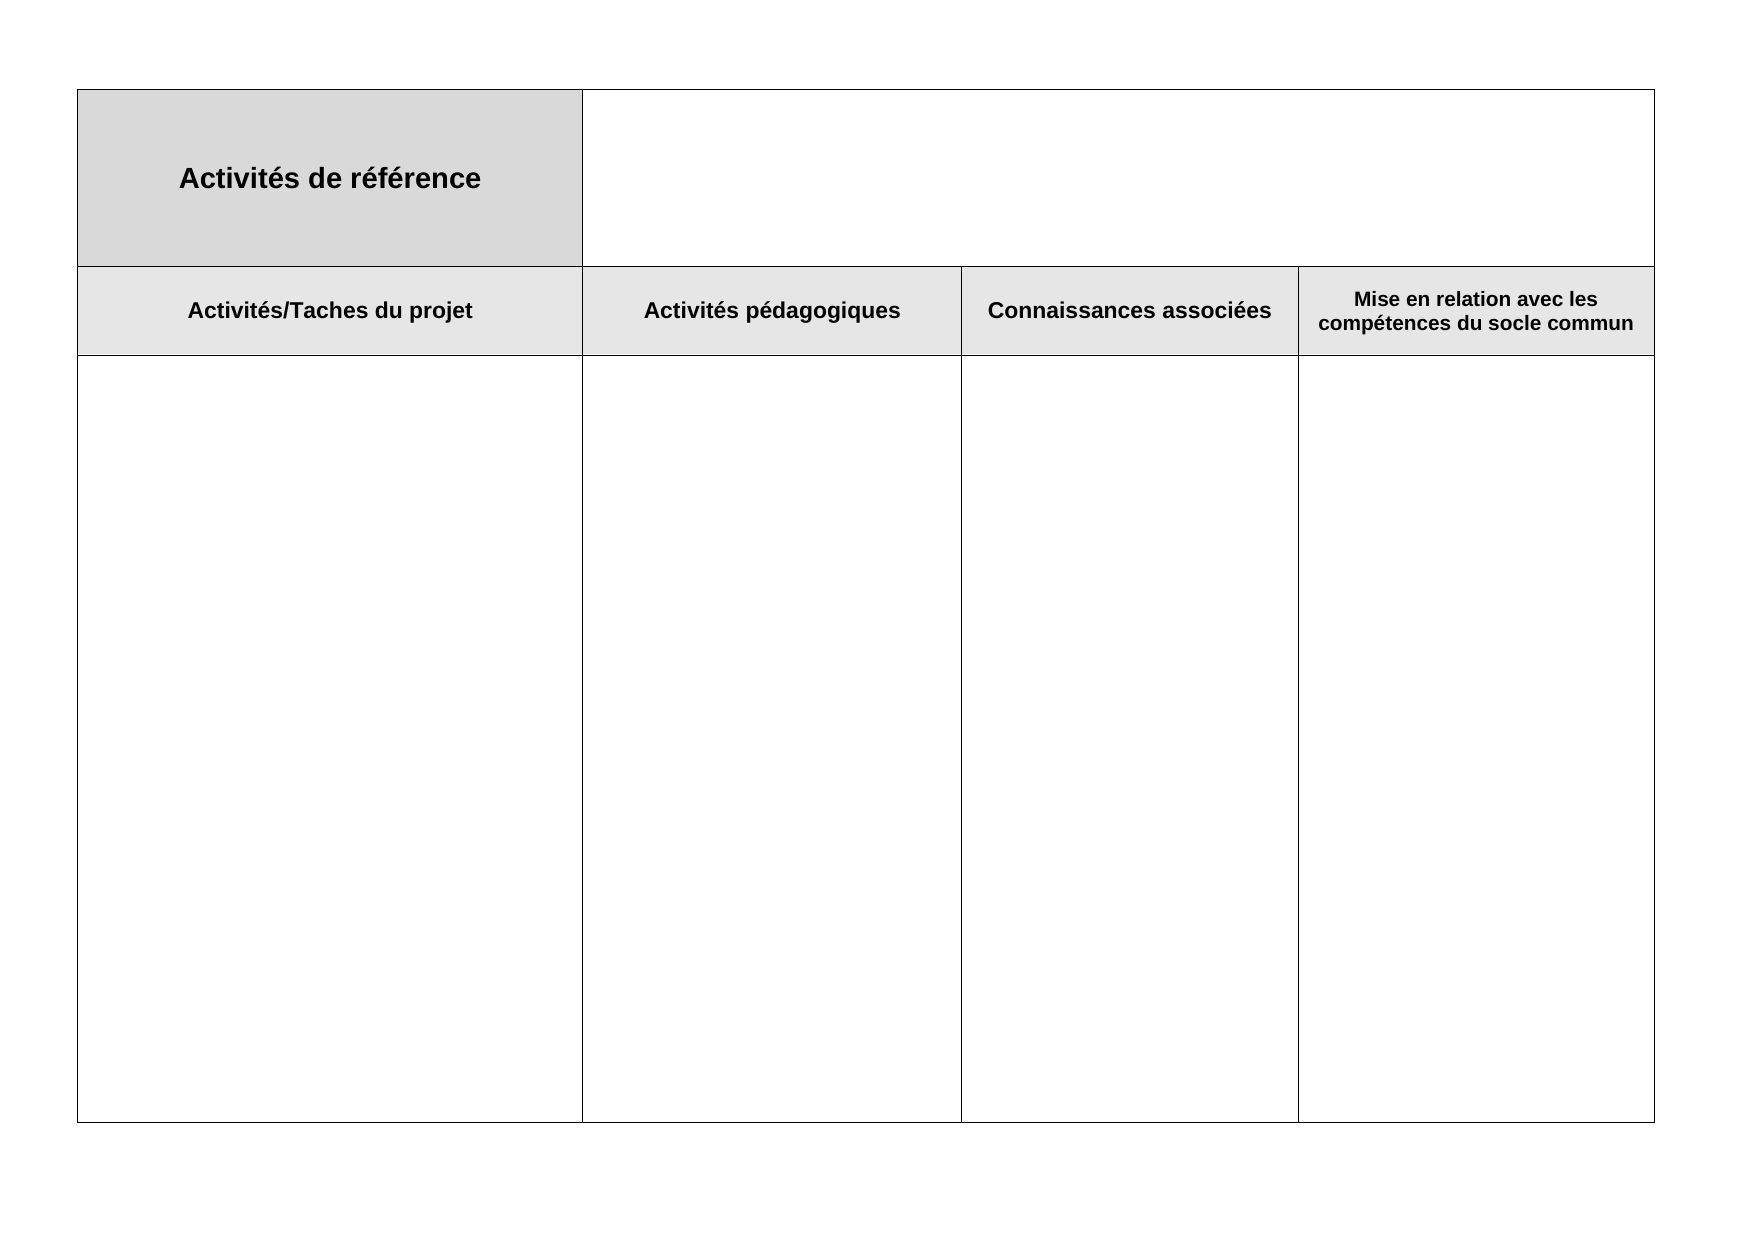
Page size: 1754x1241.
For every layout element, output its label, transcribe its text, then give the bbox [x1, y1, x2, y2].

table_cell Activités/Taches du projet [78, 267, 582, 354]
table_cell [1299, 356, 1654, 1122]
table_header [583, 90, 1654, 266]
table_cell Activités pédagogiques [583, 267, 961, 354]
table_cell Mise en relation avec les compétences du socle commun [1299, 267, 1654, 354]
table_cell Connaissances associées [962, 267, 1298, 354]
table_cell [583, 356, 961, 1122]
table_cell [78, 356, 582, 1122]
table_cell [962, 356, 1298, 1122]
table_header Activités de référence [78, 90, 582, 266]
